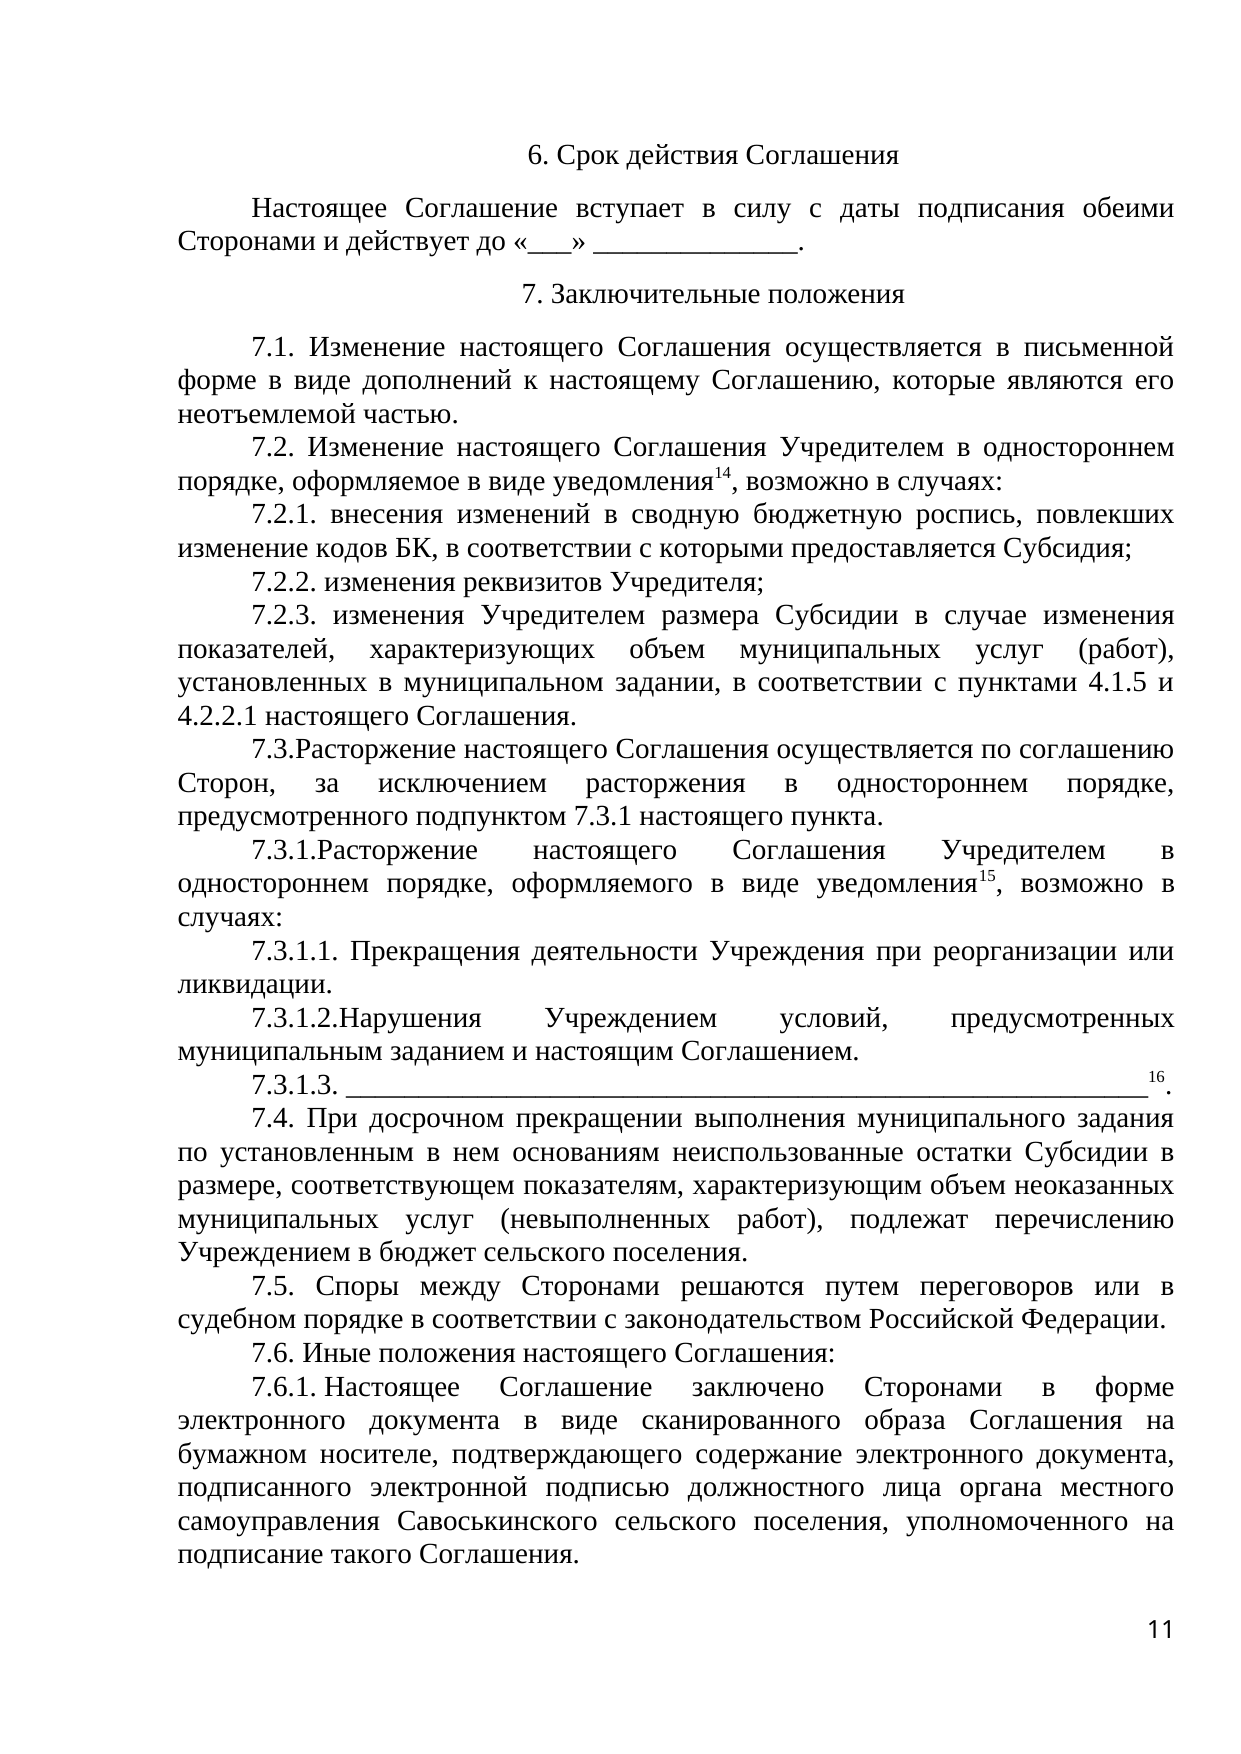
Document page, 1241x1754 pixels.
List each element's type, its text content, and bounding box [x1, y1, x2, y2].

text 7.5. Споры между Сторонами решаются путем переговоров или в судебном порядке в соответствии с законодательством Российской Федерации. [177, 1268, 1175, 1335]
text 7.2. Изменение настоящего Соглашения Учредителем в одностороннем порядке, оформляемое в виде уведомления14, возможно в случаях: [177, 429, 1175, 497]
text 7.3.1.3. _______________________________________________________16. [177, 1067, 1175, 1100]
text 7.6. Иные положения настоящего Соглашения: [177, 1335, 1175, 1369]
text 7.3.Расторжение настоящего Соглашения осуществляется по соглашению Сторон, за исключением расторжения в одностороннем порядке, предусмотренного подпунктом 7.3.1 настоящего пункта. [177, 731, 1175, 832]
text 7.6.1. Настоящее Соглашение заключено Сторонами в форме электронного документа в виде сканированного образа Соглашения на бумажном носителе, подтверждающего содержание электронного документа, подписанного электронной подписью должностного лица органа местного самоуправления Савоськинского сельского поселения, уполномоченного на подписание такого Соглашения. [177, 1369, 1175, 1570]
text 7.3.1.2.Нарушения Учреждением условий, предусмотренных муниципальным заданием и настоящим Соглашением. [177, 1000, 1175, 1067]
text 7.2.2. изменения реквизитов Учредителя; [177, 564, 1175, 597]
text 6. Срок действия Соглашения [177, 137, 1175, 171]
text 7.2.3. изменения Учредителем размера Субсидии в случае изменения показателей, характеризующих объем муниципальных услуг (работ), установленных в муниципальном задании, в соответствии с пунктами 4.1.5 и 4.2.2.1 настоящего Соглашения. [177, 597, 1175, 731]
text 7. Заключительные положения [177, 276, 1175, 310]
text 7.3.1.1. Прекращения деятельности Учреждения при реорганизации или ликвидации. [177, 933, 1175, 1000]
text 7.1. Изменение настоящего Соглашения осуществляется в письменной форме в виде дополнений к настоящему Соглашению, которые являются его неотъемлемой частью. [177, 329, 1175, 429]
text 7.2.1. внесения изменений в сводную бюджетную роспись, повлекших изменение кодов БК, в соответствии с которыми предоставляется Субсидия; [177, 497, 1175, 564]
text Настоящее Соглашение вступает в силу с даты подписания обеими Сторонами и действует до «___» ______________. [177, 190, 1175, 257]
text 7.4. При досрочном прекращении выполнения муниципального задания по установленным в нем основаниям неиспользованные остатки Субсидии в размере, соответствующем показателям, характеризующим объем неоказанных муниципальных услуг (невыполненных работ), подлежат перечислению Учреждением в бюджет сельского поселения. [177, 1100, 1175, 1268]
text 7.3.1.Расторжение настоящего Соглашения Учредителем в одностороннем порядке, оформляемого в виде уведомления15, возможно в случаях: [177, 832, 1175, 933]
